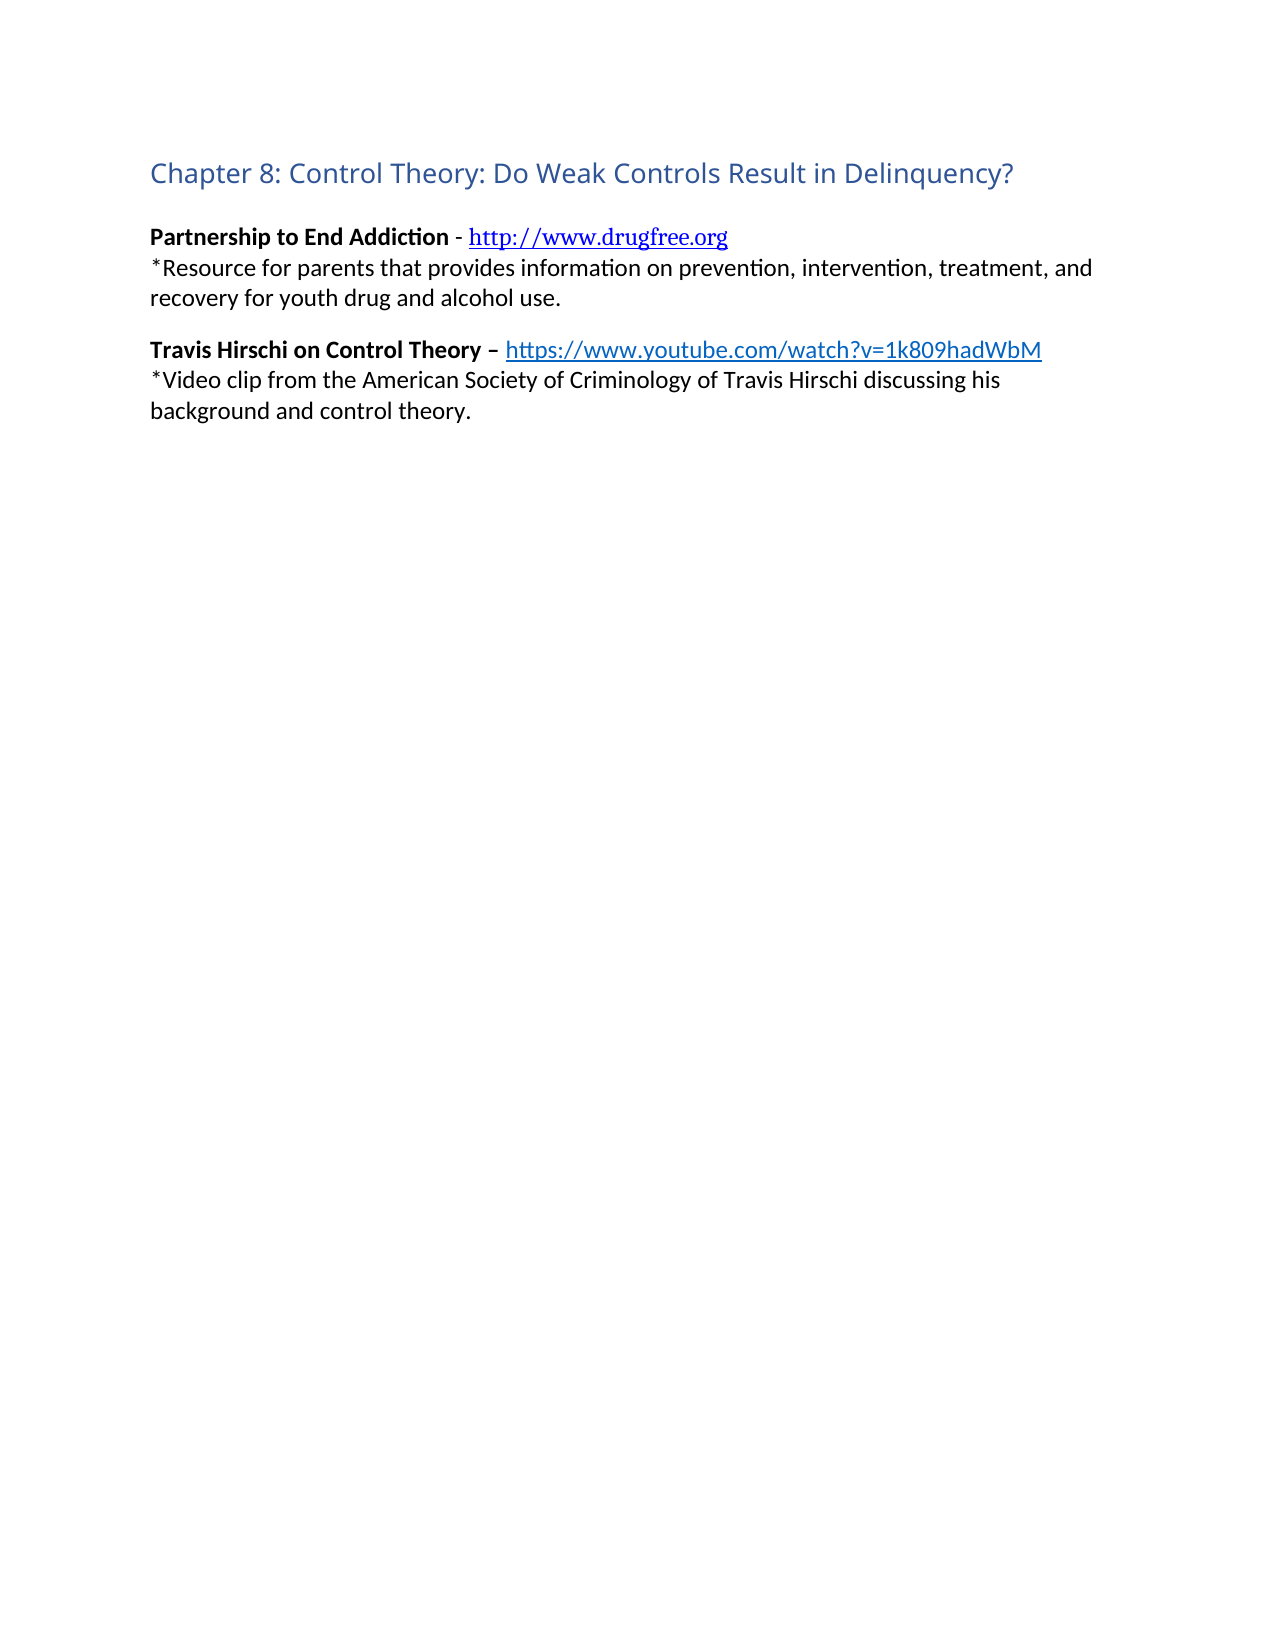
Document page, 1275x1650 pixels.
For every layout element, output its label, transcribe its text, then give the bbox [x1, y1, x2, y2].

text Travis Hirschi on Control Theory – https://www.youtube.com/watch?v=1k809hadWbM *Video clip from the American Society of Criminology of Travis Hirschi discussing his background and control theory. [150, 334, 1125, 426]
subtitle Chapter 8: Control Theory: Do Weak Controls Result in Delinquency? [150, 154, 1125, 191]
text Partnership to End Addiction - http://www.drugfree.org *Resource for parents that provides information on prevention, intervention, treatment, and recovery for youth drug and alcohol use. [150, 191, 1125, 313]
